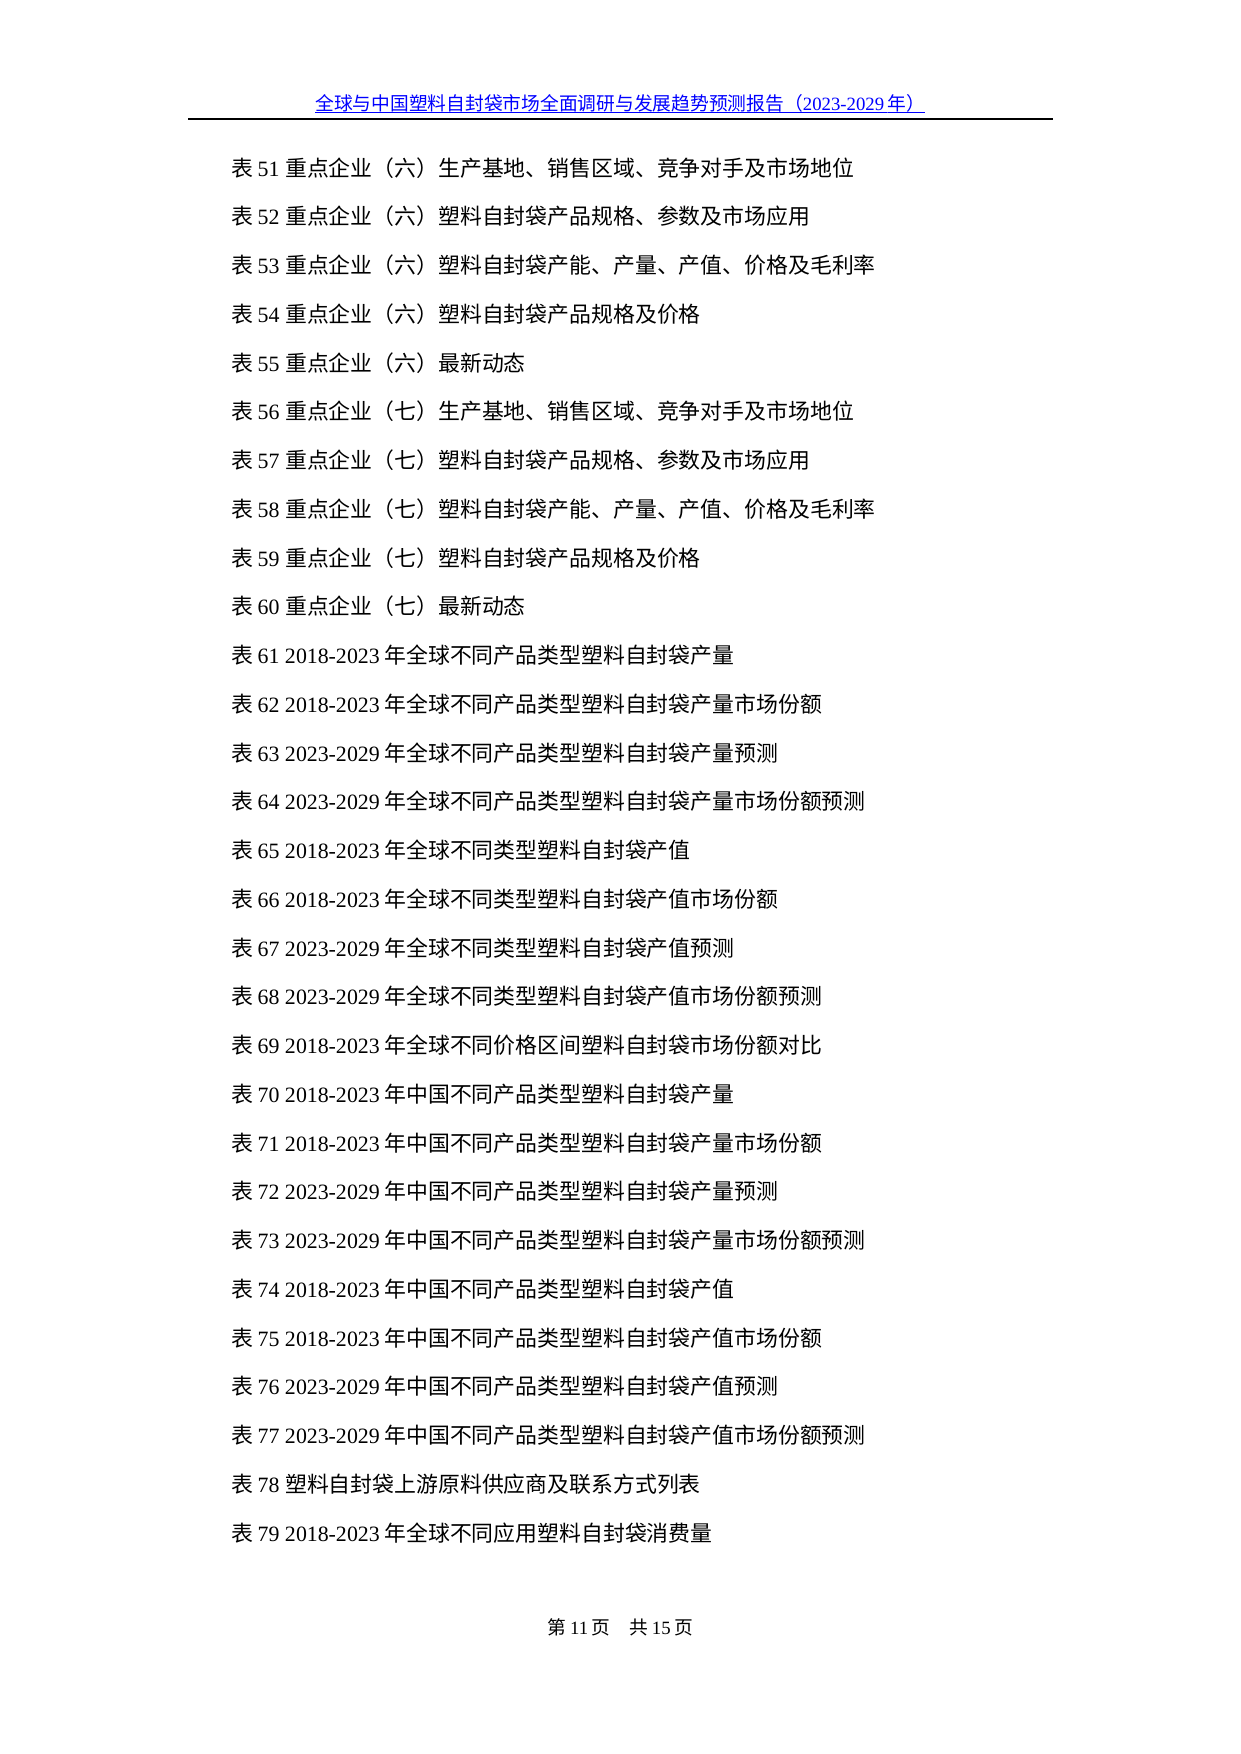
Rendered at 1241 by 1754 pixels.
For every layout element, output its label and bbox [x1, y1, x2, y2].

text [187, 150, 1053, 1548]
